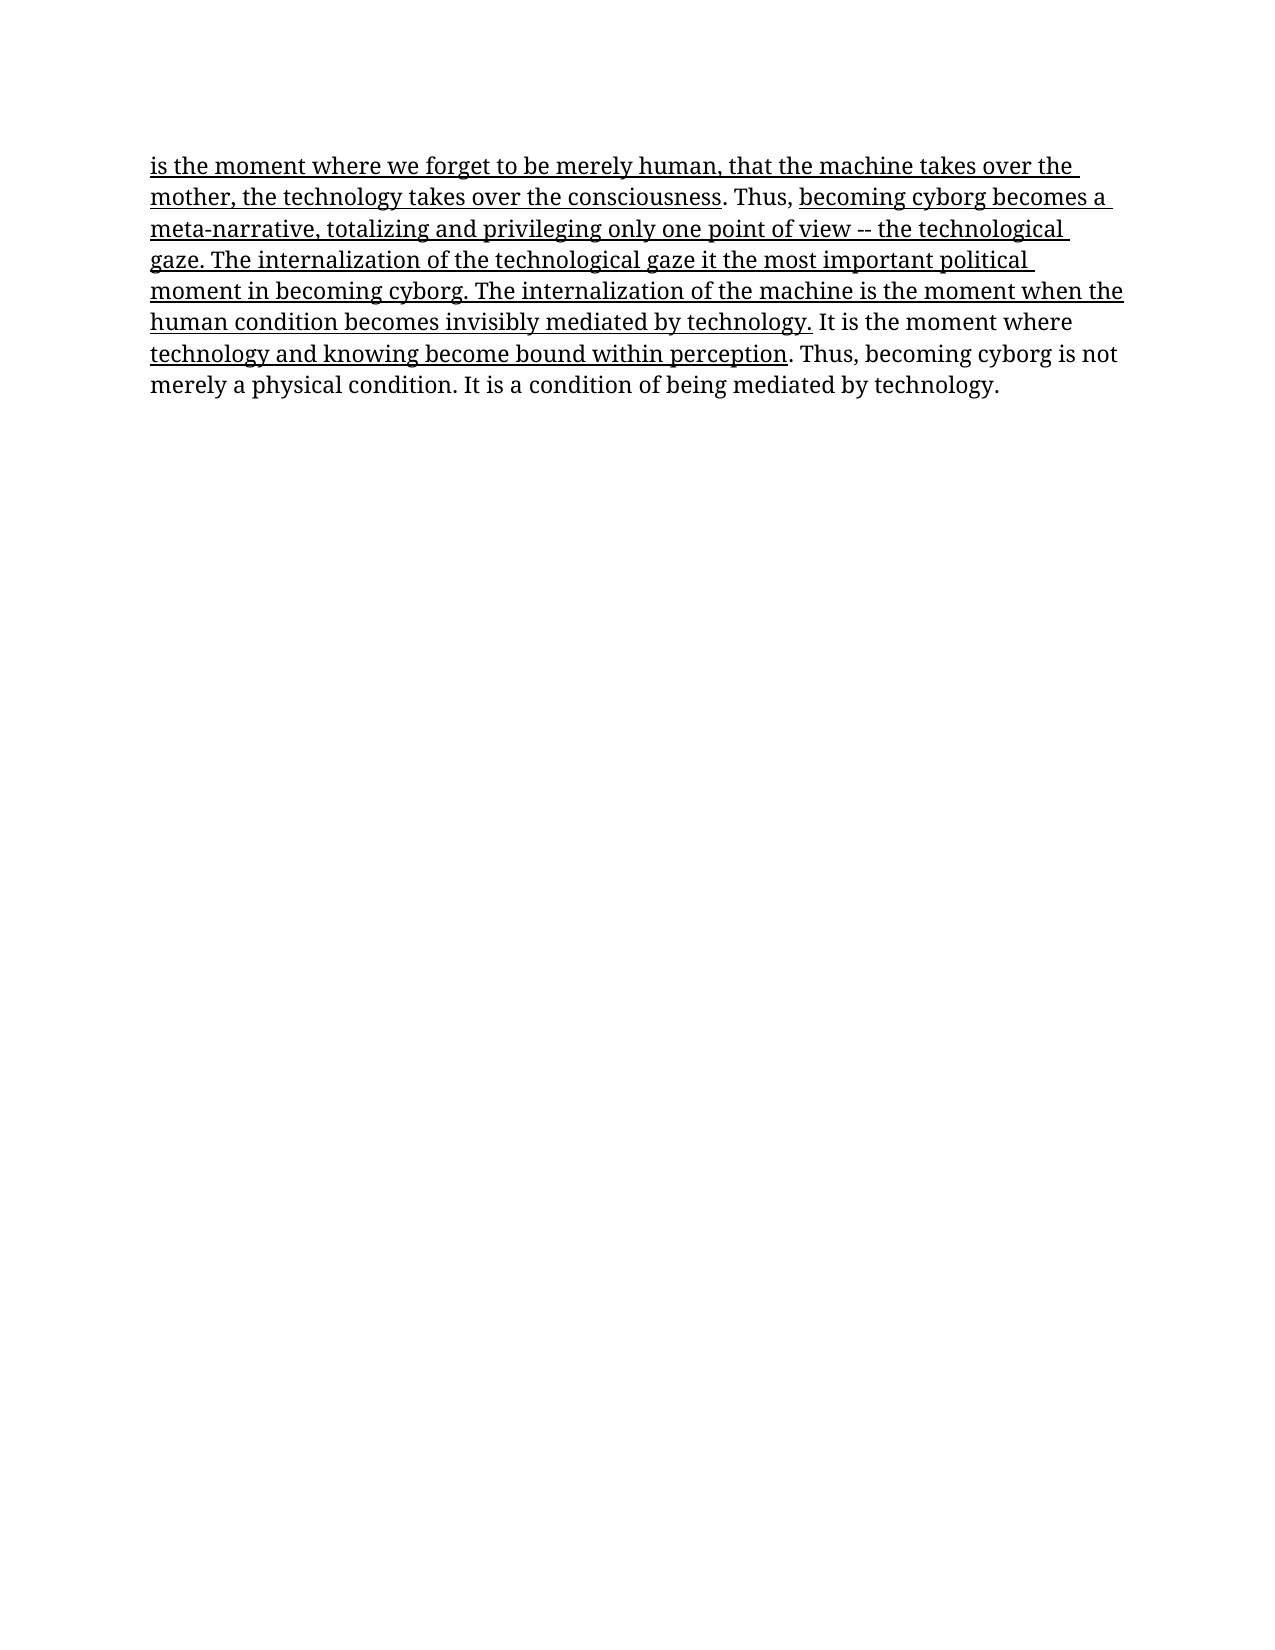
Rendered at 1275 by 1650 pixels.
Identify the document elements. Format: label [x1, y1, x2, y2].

text [150, 150, 1125, 400]
